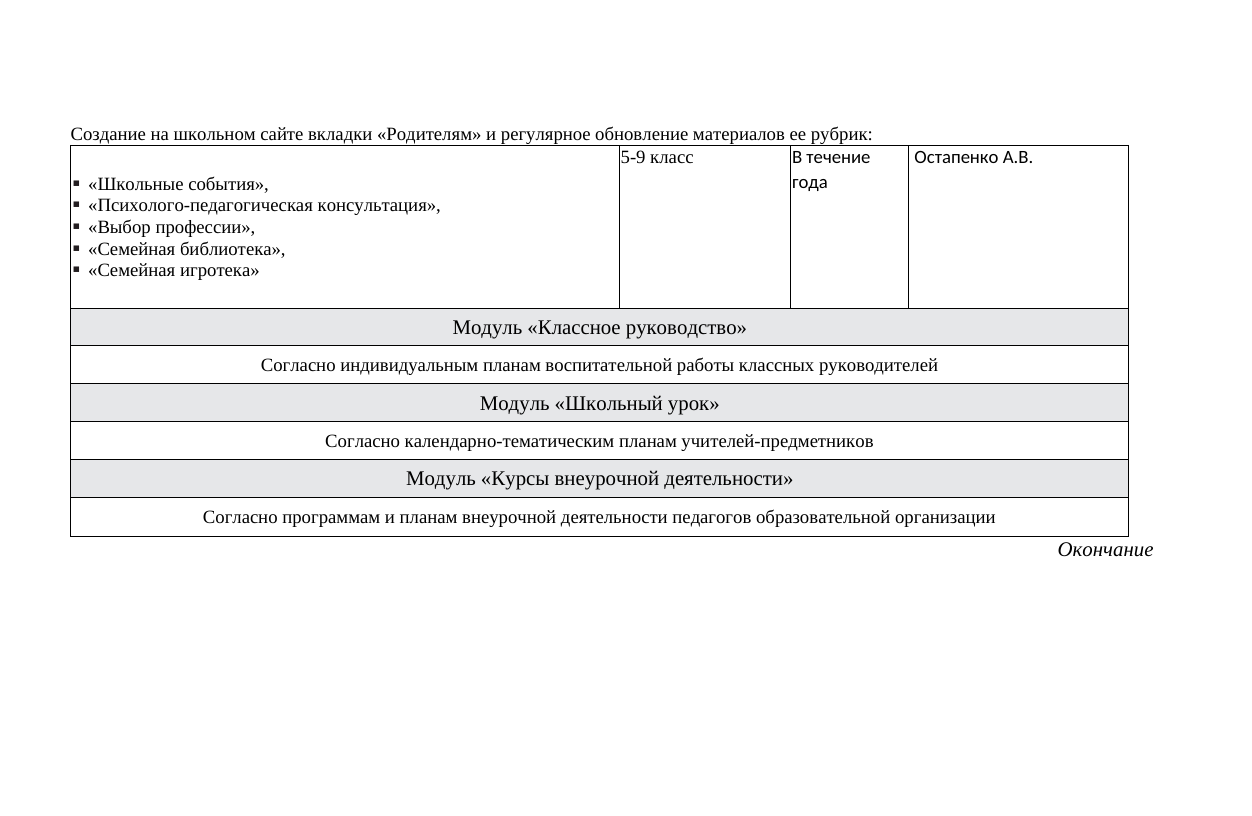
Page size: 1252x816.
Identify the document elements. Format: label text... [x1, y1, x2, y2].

table_cell Модуль «Школьный урок» [71, 384, 1128, 421]
table_cell Модуль «Классное руководство» [71, 309, 1128, 345]
table_cell Модуль «Курсы внеурочной деятельности» [71, 460, 1128, 497]
table_header В течение года [791, 146, 908, 308]
table_header Остапенко А.В. [909, 146, 1128, 308]
text Окончание [1057, 537, 1177, 561]
table_cell Согласно индивидуальным планам воспитательной работы классных руководителей [71, 346, 1128, 383]
table_cell Согласно программам и планам внеурочной деятельности педагогов образовательной организации [71, 498, 1128, 536]
table_cell Согласно календарно-тематическим планам учителей-предметников [71, 422, 1128, 459]
table_header Создание на школьном сайте вкладки «Родителям» и регулярное обновление материалов ее рубрик: «Школьные события», «Психолого-педагогическая консультация», «Выбор профессии», «Семейная библиотека», «Семейная игротека» [71, 146, 619, 308]
table_header 5-9 класс [620, 146, 790, 308]
